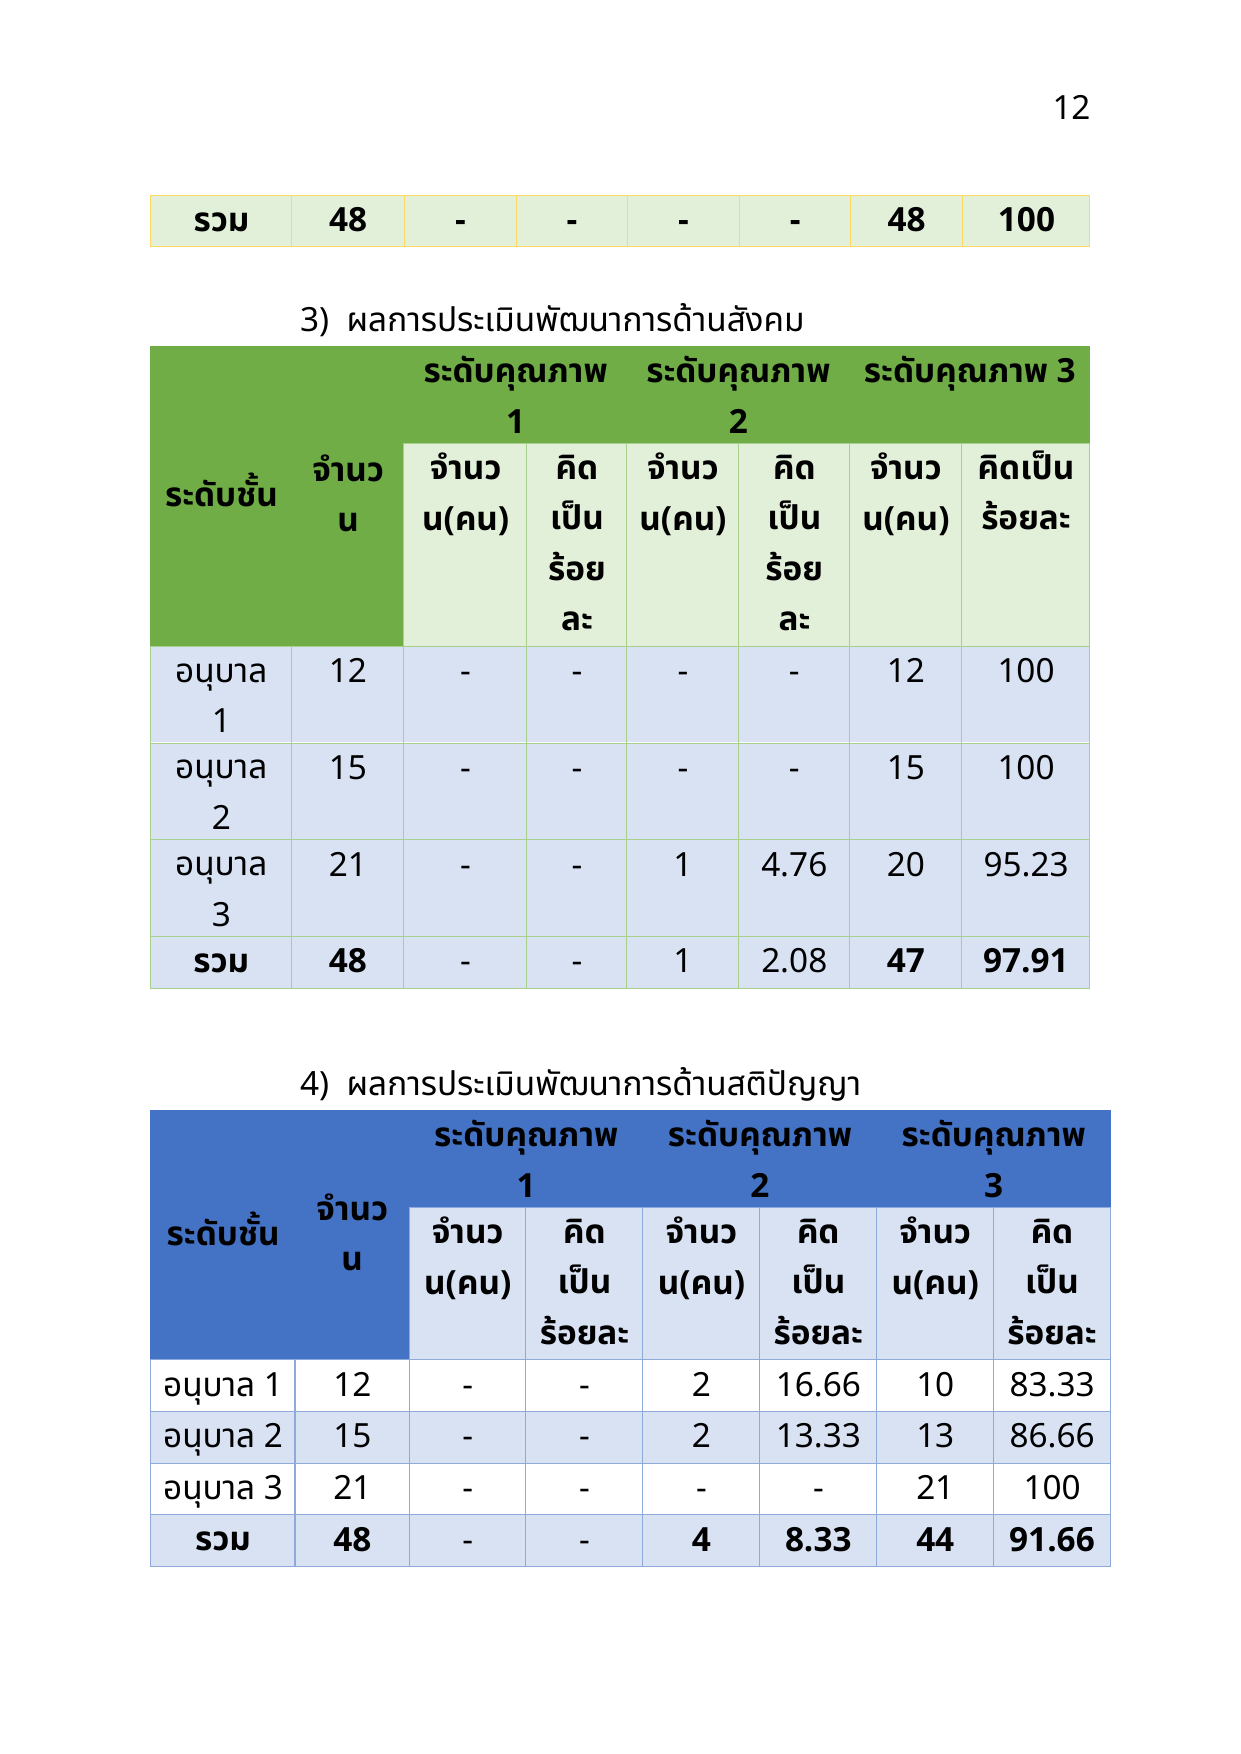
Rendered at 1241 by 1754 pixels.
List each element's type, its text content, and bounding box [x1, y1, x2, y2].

table_cell - [404, 840, 526, 936]
table_cell 86.66 [994, 1412, 1110, 1463]
table_cell จำนวน(คน) [850, 444, 961, 646]
table_cell - [404, 937, 526, 988]
table_cell 44 [877, 1515, 993, 1566]
table_header ระดับชั้น [151, 347, 291, 646]
table_cell 4.76 [739, 840, 849, 936]
table_cell - [740, 196, 850, 246]
table_cell - [627, 744, 738, 839]
table_cell 13 [877, 1412, 993, 1463]
table_cell - [628, 196, 739, 246]
table_cell 21 [877, 1464, 993, 1514]
table_cell อนุบาล 3 [151, 840, 291, 936]
table_cell 21 [292, 840, 403, 936]
table_cell 15 [292, 744, 403, 839]
table_cell อนุบาล 3 [151, 1464, 294, 1514]
table_cell - [643, 1464, 759, 1514]
table_cell 15 [850, 744, 961, 839]
table_header จำนวน [296, 1111, 409, 1359]
table_cell คิดเป็น ร้อยละ [962, 444, 1089, 646]
table_cell 100 [963, 196, 1089, 246]
table_cell 2.08 [739, 937, 849, 988]
table_header ระดับคุณภาพ 2 [643, 1111, 876, 1207]
table_cell 21 [296, 1464, 409, 1514]
text 4) ผลการประเมินพัฒนาการด้านสติปัญญา [225, 1059, 1090, 1110]
table_cell รวม [151, 196, 291, 246]
table_header ระดับคุณภาพ 2 [627, 347, 849, 443]
table_cell - [410, 1412, 525, 1463]
table_cell - [404, 647, 526, 742]
table_cell 47 [850, 937, 961, 988]
table_cell - [627, 647, 738, 742]
table_cell 12 [850, 647, 961, 742]
table_cell - [526, 1412, 642, 1463]
table_cell - [527, 840, 626, 936]
table_cell 48 [296, 1515, 409, 1566]
table_cell 100 [962, 647, 1089, 742]
table_cell 12 [292, 647, 403, 742]
table_header ระดับคุณภาพ 1 [410, 1111, 642, 1207]
text 3) ผลการประเมินพัฒนาการด้านสังคม [225, 295, 1090, 346]
table_header ระดับคุณภาพ 3 [850, 347, 1089, 443]
table_cell คิดเป็นร้อยละ [994, 1208, 1110, 1359]
table_header ระดับชั้น [151, 1111, 294, 1359]
table_cell อนุบาล 2 [151, 1412, 294, 1463]
table_cell คิดเป็นร้อยละ [739, 444, 849, 646]
table_cell จำนวน(คน) [877, 1208, 993, 1359]
table_cell คิดเป็นร้อยละ [527, 444, 626, 646]
table_cell - [410, 1464, 525, 1514]
table_cell - [527, 647, 626, 742]
table_cell - [739, 744, 849, 839]
table_cell - [526, 1515, 642, 1566]
table_cell จำนวน(คน) [643, 1208, 759, 1359]
table_cell 2 [643, 1360, 759, 1411]
table_cell 4 [643, 1515, 759, 1566]
table_header จำนวน [292, 347, 403, 646]
table_header ระดับคุณภาพ 3 [877, 1111, 1110, 1207]
table_cell 12 [296, 1360, 409, 1411]
table_cell 2 [643, 1412, 759, 1463]
table_cell 8.33 [760, 1515, 876, 1566]
table_header ระดับคุณภาพ 1 [404, 347, 626, 443]
table_cell - [405, 196, 516, 246]
table_cell 13.33 [760, 1412, 876, 1463]
table_cell - [760, 1464, 876, 1514]
table_cell 97.91 [962, 937, 1089, 988]
table_cell - [527, 744, 626, 839]
table_cell 48 [292, 937, 403, 988]
table_cell คิดเป็นร้อยละ [760, 1208, 876, 1359]
table_cell จำนวน(คน) [627, 444, 738, 646]
table_cell 100 [962, 744, 1089, 839]
table_cell 95.23 [962, 840, 1089, 936]
table_cell อนุบาล 1 [151, 1360, 294, 1411]
table_cell 83.33 [994, 1360, 1110, 1411]
table_cell 91.66 [994, 1515, 1110, 1566]
table_cell 16.66 [760, 1360, 876, 1411]
table_cell อนุบาล 2 [151, 744, 291, 839]
table_cell - [410, 1360, 525, 1411]
table_cell 15 [296, 1412, 409, 1463]
table_cell - [517, 196, 627, 246]
table_cell คิดเป็นร้อยละ [526, 1208, 642, 1359]
table_cell รวม [151, 937, 291, 988]
table_cell 48 [292, 196, 404, 246]
table_cell - [410, 1515, 525, 1566]
table_cell - [526, 1360, 642, 1411]
table_cell จำนวน(คน) [410, 1208, 525, 1359]
table_cell จำนวน(คน) [404, 444, 526, 646]
table_cell - [404, 744, 526, 839]
table_cell รวม [151, 1515, 294, 1566]
table_cell 48 [851, 196, 962, 246]
table_cell อนุบาล 1 [151, 647, 291, 742]
table_cell 20 [850, 840, 961, 936]
table_cell 1 [627, 937, 738, 988]
table_cell - [739, 647, 849, 742]
table_cell 100 [994, 1464, 1110, 1514]
table_cell - [526, 1464, 642, 1514]
table_cell - [527, 937, 626, 988]
table_cell 10 [877, 1360, 993, 1411]
table_cell 1 [627, 840, 738, 936]
